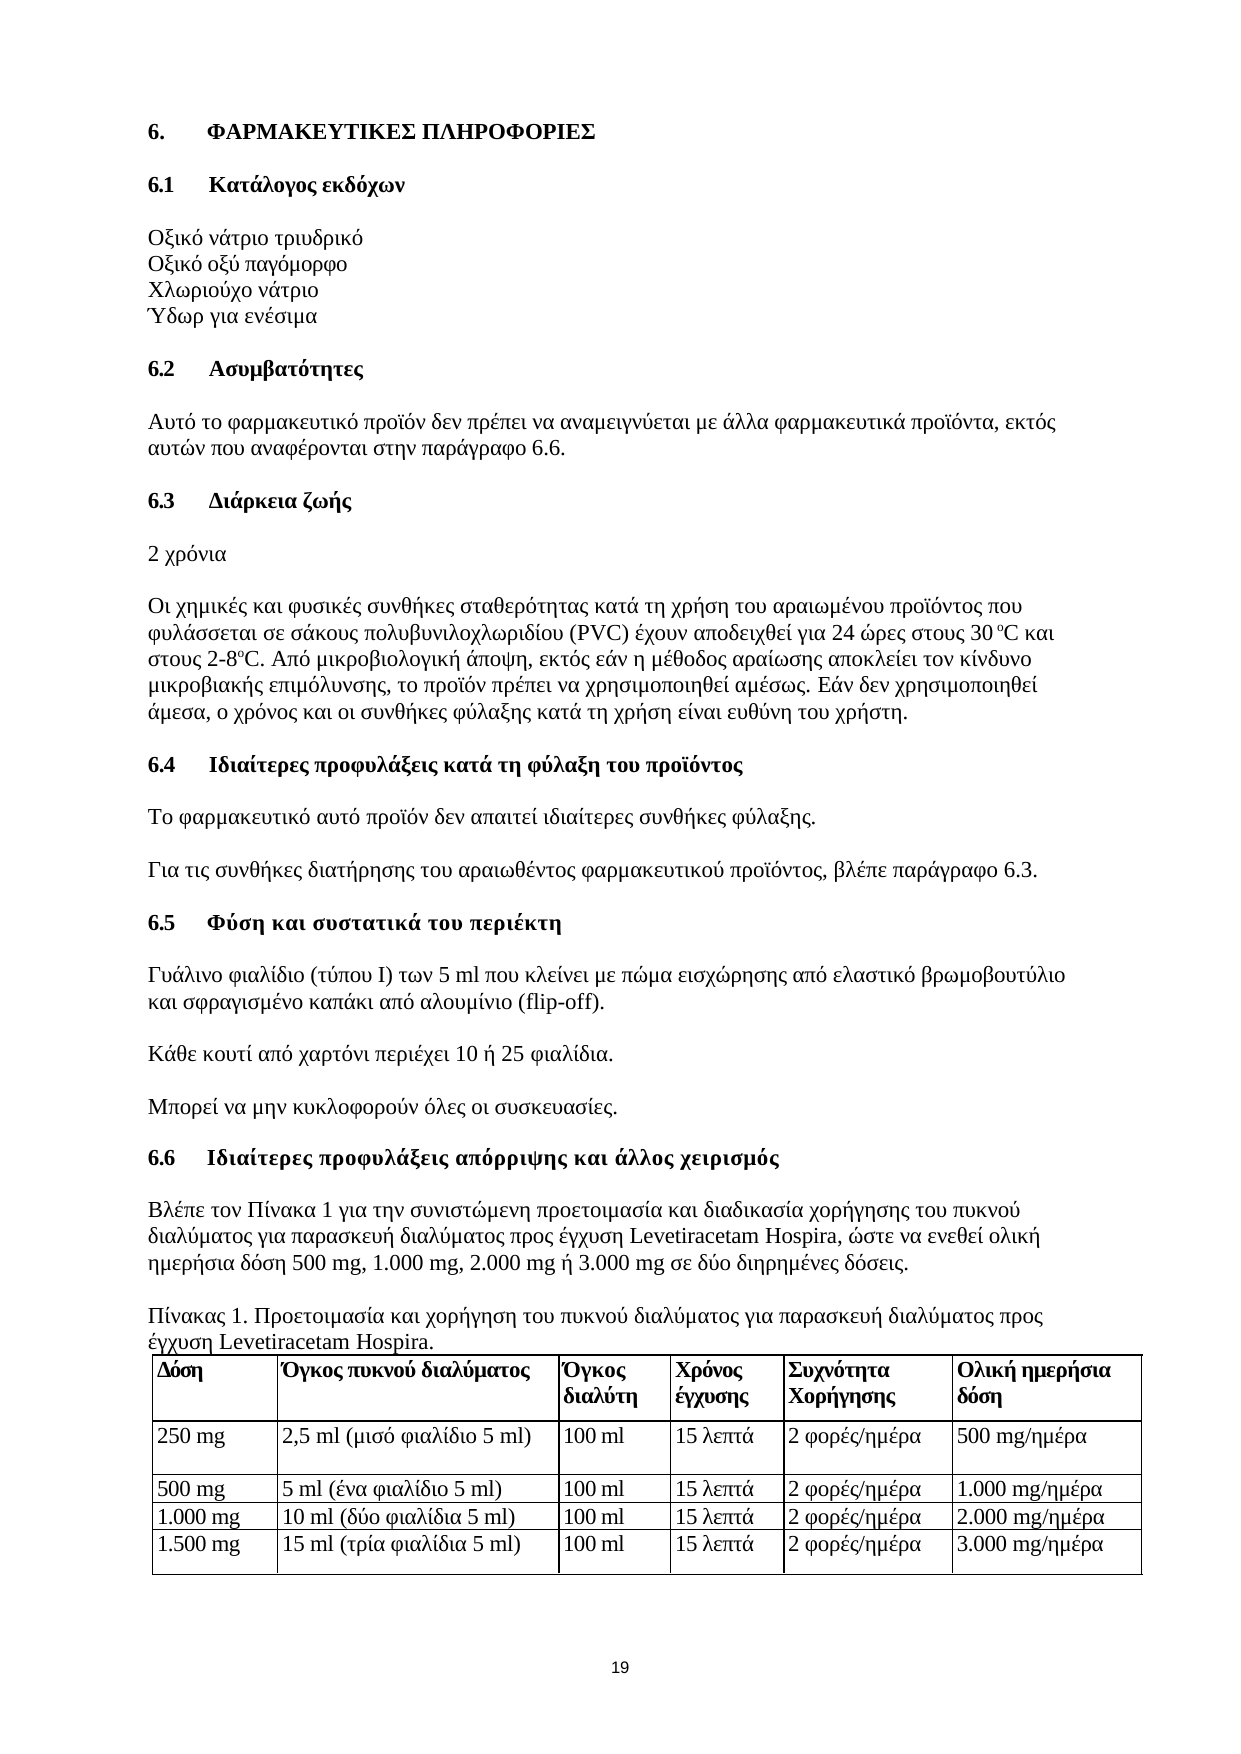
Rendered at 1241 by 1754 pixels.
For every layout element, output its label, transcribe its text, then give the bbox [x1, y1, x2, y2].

text 6.3 Διάρκεια ζωής [148, 487, 1093, 513]
table_cell 250 mg [153, 1422, 277, 1473]
table_header Όγκος πυκνού διαλύματος [278, 1356, 558, 1420]
text Αυτό το φαρμακευτικό προϊόν δεν πρέπει να αναμειγνύεται με άλλα φαρμακευτικά προϊόντα, εκτός αυτών που αναφέρονται στην παράγραφο 6.6. [148, 408, 1093, 461]
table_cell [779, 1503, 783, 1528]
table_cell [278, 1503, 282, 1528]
text Κάθε κουτί από χαρτόνι περιέχει 10 ή 25 φιαλίδια. [148, 1041, 1093, 1067]
text Το φαρμακευτικό αυτό προϊόν δεν απαιτεί ιδιαίτερες συνθήκες φύλαξης. [148, 803, 1093, 830]
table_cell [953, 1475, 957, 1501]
text 6. ΦΑΡΜΑΚΕΥΤΙΚΕΣ ΠΛΗΡΟΦΟΡΙΕΣ [148, 118, 1093, 144]
table_cell 3.000 mg/ημέρα [953, 1530, 1141, 1573]
text Χλωριούχο νάτριο [148, 276, 1093, 303]
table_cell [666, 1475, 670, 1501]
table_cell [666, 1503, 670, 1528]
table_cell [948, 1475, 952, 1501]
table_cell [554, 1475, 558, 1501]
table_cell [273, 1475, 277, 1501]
table_header Χρόνος έγχυσης [671, 1356, 783, 1420]
text 6.5 Φύση και συστατικά του περιέκτη [148, 909, 1093, 935]
table_header Δόση [153, 1356, 277, 1420]
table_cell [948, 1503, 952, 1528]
text 6.2 Ασυμβατότητες [148, 355, 1093, 382]
table_cell 15 λεπτά [671, 1422, 783, 1473]
text Μπορεί να μην κυκλοφορούν όλες οι συσκευασίες. [148, 1093, 1093, 1119]
text 6.6 Ιδιαίτερες προφυλάξεις απόρριψης και άλλος χειρισμός [148, 1143, 1093, 1170]
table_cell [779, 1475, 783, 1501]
table_cell 15 λεπτά [671, 1530, 783, 1573]
text Οξικό οξύ παγόμορφο [148, 250, 1093, 276]
text Οξικό νάτριο τριυδρικό [148, 223, 1093, 250]
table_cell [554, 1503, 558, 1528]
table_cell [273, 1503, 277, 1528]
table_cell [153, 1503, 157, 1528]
table_cell 1.500 mg [153, 1530, 277, 1573]
table_header Ολική ημερήσια δόση [953, 1356, 1141, 1420]
text 6.4 Ιδιαίτερες προφυλάξεις κατά τη φύλαξη του προϊόντος [148, 751, 1093, 777]
table_cell 2 φορές/ημέρα [785, 1422, 952, 1473]
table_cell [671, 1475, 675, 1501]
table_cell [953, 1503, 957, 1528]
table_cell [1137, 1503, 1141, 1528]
text Ύδωρ για ενέσιμα [148, 303, 1093, 329]
table_cell 15 ml (τρία φιαλίδια 5 ml) [278, 1530, 558, 1573]
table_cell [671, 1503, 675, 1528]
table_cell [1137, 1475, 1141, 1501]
table_header Όγκος διαλύτη [560, 1356, 670, 1420]
text Οι χημικές και φυσικές συνθήκες σταθερότητας κατά τη χρήση του αραιωμένου προϊόντος που φυλάσσεται σε σάκους πολυβυνιλοχλωριδίου (PVC) έχουν αποδειχθεί για 24 ώρες στους 30 οC και στους 2-8οC. Από μικροβιολογική άποψη, εκτός εάν η μέθοδος αραίωσης αποκλείει τον κίνδυνο μικροβιακής επιμόλυνσης, το προϊόν πρέπει να χρησιμοποιηθεί αμέσως. Εάν δεν χρησιμοποιηθεί άμεσα, ο χρόνος και οι συνθήκες φύλαξης κατά τη χρήση είναι ευθύνη του χρήστη. [148, 592, 1093, 724]
text Για τις συνθήκες διατήρησης του αραιωθέντος φαρμακευτικού προϊόντος, βλέπε παράγραφο 6.3. [148, 856, 1093, 882]
text 2 χρόνια [148, 540, 1093, 566]
text Γυάλινο φιαλίδιο (τύπου Ι) των 5 ml που κλείνει με πώμα εισχώρησης από ελαστικό βρωμοβουτύλιο και σφραγισμένο καπάκι από αλουμίνιο (flip-off). [148, 961, 1093, 1014]
text Πίνακας 1. Προετοιμασία και χορήγηση του πυκνού διαλύματος για παρασκευή διαλύματος προς έγχυση Levetiracetam Hospira. [148, 1302, 1093, 1354]
table_cell 100 ml [560, 1422, 670, 1473]
text 6.1 Κατάλογος εκδόχων [148, 171, 1093, 197]
table_cell 500 mg/ημέρα [953, 1422, 1141, 1473]
table_cell 2,5 ml (μισό φιαλίδιο 5 ml) [278, 1422, 558, 1473]
table_cell 100 ml [560, 1530, 670, 1573]
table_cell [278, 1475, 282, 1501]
table_header Συχνότητα Χορήγησης [785, 1356, 952, 1420]
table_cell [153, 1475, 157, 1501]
table_cell 2 φορές/ημέρα [785, 1530, 952, 1573]
text Βλέπε τον Πίνακα 1 για την συνιστώμενη προετοιμασία και διαδικασία χορήγησης του πυκνού διαλύματος για παρασκευή διαλύματος προς έγχυση Levetiracetam Hospira, ώστε να ενεθεί ολική ημερήσια δόση 500 mg, 1.000 mg, 2.000 mg ή 3.000 mg σε δύο διηρημένες δόσεις. [148, 1196, 1093, 1275]
